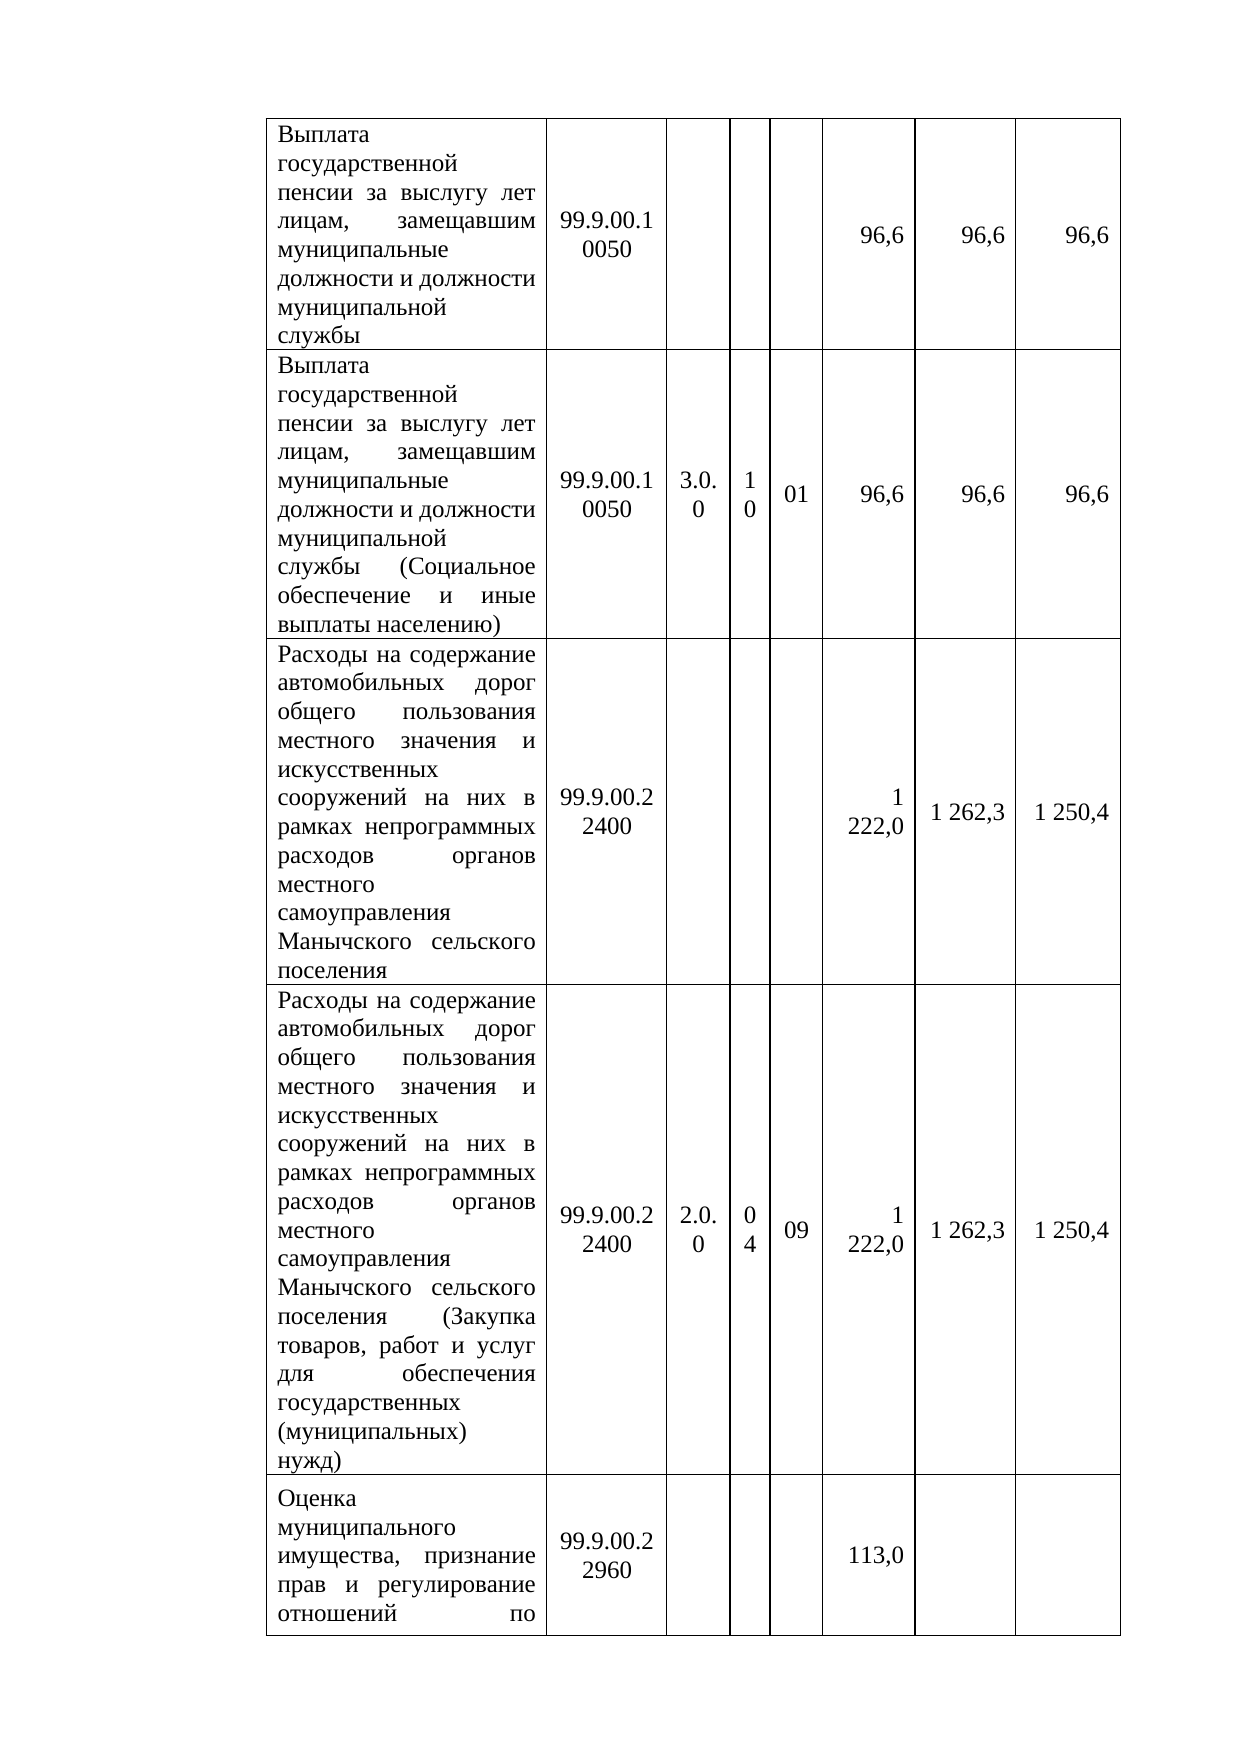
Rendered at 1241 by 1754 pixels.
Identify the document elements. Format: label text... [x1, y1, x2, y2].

table_cell Выплата государственной пенсии за выслугу лет лицам, замещавшим муниципальные должности и должности муниципальной службы (Социальное обеспечение и иные выплаты населению) [267, 350, 546, 638]
table_cell 96,6 [1016, 119, 1120, 349]
table_cell 99.9.00.22400 [547, 985, 666, 1473]
table_cell 113,0 [823, 1475, 914, 1635]
table_cell [667, 639, 729, 984]
table_cell 96,6 [916, 350, 1015, 638]
table_cell [667, 1475, 729, 1635]
table_cell [771, 639, 822, 984]
table_cell 96,6 [823, 350, 914, 638]
table_cell 01 [771, 350, 822, 638]
table_cell [771, 119, 822, 349]
table_cell [731, 119, 769, 349]
table_cell 99.9.00.22400 [547, 639, 666, 984]
table_cell 99.9.00.22960 [547, 1475, 666, 1635]
table_cell [731, 1475, 769, 1635]
table_cell 96,6 [1016, 350, 1120, 638]
table_cell 10 [731, 350, 769, 638]
table_cell 1 222,0 [823, 639, 914, 984]
table_cell 99.9.00.10050 [547, 350, 666, 638]
table_cell 3.0.0 [667, 350, 729, 638]
table_cell 1 250,4 [1016, 639, 1120, 984]
table_cell [916, 1475, 1015, 1635]
table_cell 1 262,3 [916, 985, 1015, 1473]
table_cell 09 [771, 985, 822, 1473]
table_cell 1 222,0 [823, 985, 914, 1473]
table_cell 04 [731, 985, 769, 1473]
table_cell Расходы на содержание автомобильных дорог общего пользования местного значения и искусственных сооружений на них в рамках непрограммных расходов органов местного самоуправления Манычского сельского поселения [267, 639, 546, 984]
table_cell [267, 1475, 546, 1635]
table_cell [771, 1475, 822, 1635]
table_cell [731, 639, 769, 984]
table_cell 99.9.00.10050 [547, 119, 666, 349]
table_cell 96,6 [823, 119, 914, 349]
table_cell 96,6 [916, 119, 1015, 349]
table_cell 1 262,3 [916, 639, 1015, 984]
table_cell [1016, 1475, 1120, 1635]
table_cell Выплата государственной пенсии за выслугу лет лицам, замещавшим муниципальные должности и должности муниципальной службы [267, 119, 546, 349]
table_cell [667, 119, 729, 349]
table_cell 2.0.0 [667, 985, 729, 1473]
table_cell 1 250,4 [1016, 985, 1120, 1473]
table_cell Расходы на содержание автомобильных дорог общего пользования местного значения и искусственных сооружений на них в рамках непрограммных расходов органов местного самоуправления Манычского сельского поселения (Закупка товаров, работ и услуг для обеспечения государственных (муниципальных) нужд) [267, 985, 546, 1473]
